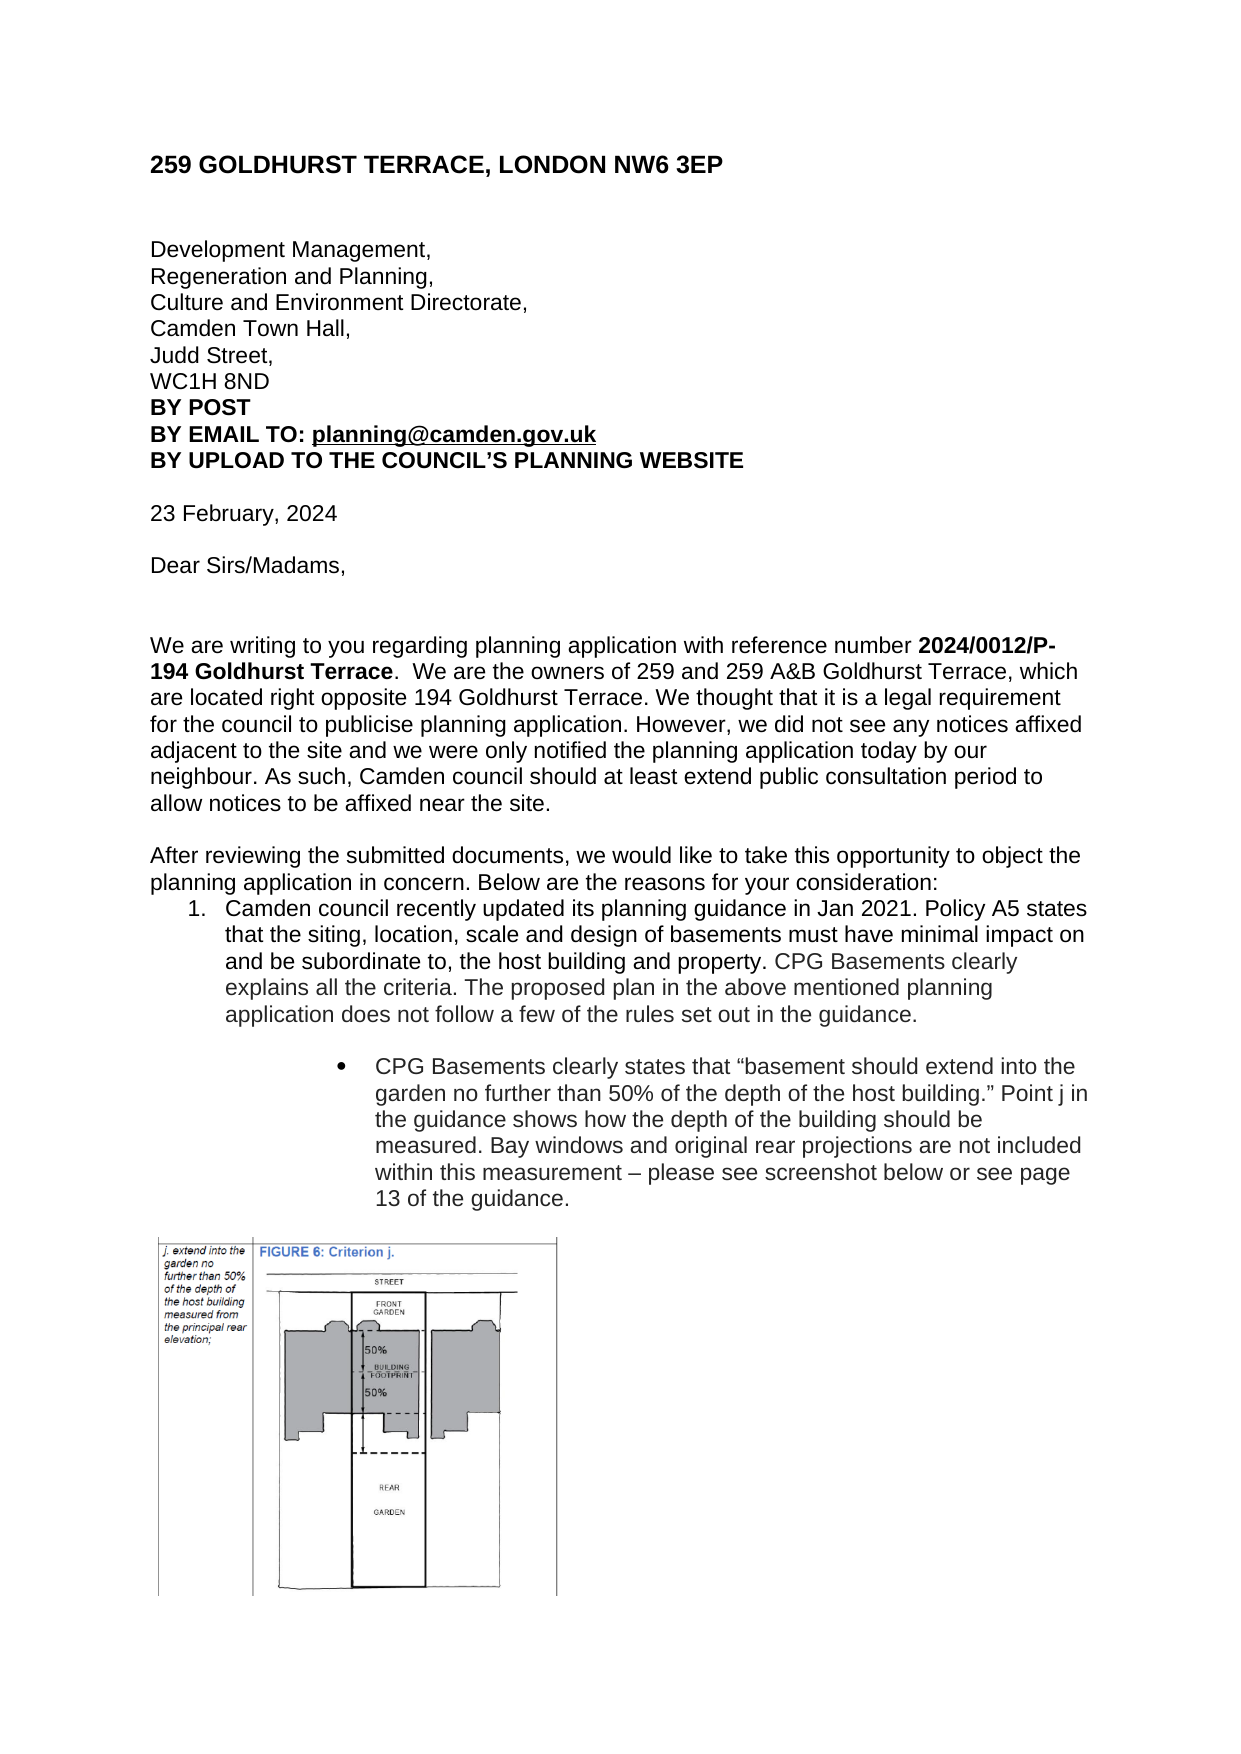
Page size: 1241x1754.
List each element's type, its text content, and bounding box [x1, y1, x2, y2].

text We are writing to you regarding planning application with reference number 2024/0012/P-194 Goldhurst Terrace. We are the owners of 259 and 259 A&B Goldhurst Terrace, which are located right opposite 194 Goldhurst Terrace. We thought that it is a legal requirement for the council to publicise planning application. However, we did not see any notices affixed adjacent to the site and we were only notified the planning application today by our neighbour. As such, Camden council should at least extend public consultation period to allow notices to be affixed near the site. [150, 632, 1090, 816]
text Regeneration and Planning, [150, 263, 1090, 289]
text BY UPLOAD TO THE COUNCIL’S PLANNING WEBSITE [150, 447, 1090, 473]
list Camden council recently updated its planning guidance in Jan 2021. Policy A5 states that the siting, location, scale and design of basements must have minimal impact on and be subordinate to, the host building and property. CPG Basements clearly explains all the criteria. The proposed plan in the above mentioned planning application does not follow a few of the rules set out in the guidance. [187, 895, 1090, 1027]
text Culture and Environment Directorate, [150, 289, 1090, 315]
text BY EMAIL TO: planning@camden.gov.uk [150, 421, 1090, 447]
text 23 February, 2024 [150, 500, 1090, 526]
text Judd Street, [150, 342, 1090, 368]
list CPG Basements clearly states that “basement should extend into the garden no further than 50% of the depth of the host building.” Point j in the guidance shows how the depth of the building should be measured. Bay windows and original rear projections are not included within this measurement – please see screenshot below or see page 13 of the guidance. [337, 1053, 1090, 1211]
text BY POST [150, 394, 1090, 421]
text 259 GOLDHURST TERRACE, LONDON NW6 3EP [150, 150, 1090, 179]
text WC1H 8ND [150, 368, 1090, 394]
text Development Management, [150, 236, 1090, 263]
picture [150, 1237, 562, 1596]
text After reviewing the submitted documents, we would like to take this opportunity to object the planning application in concern. Below are the reasons for your consideration: [150, 842, 1090, 895]
text Dear Sirs/Madams, [150, 552, 1090, 579]
text Camden Town Hall, [150, 315, 1090, 342]
